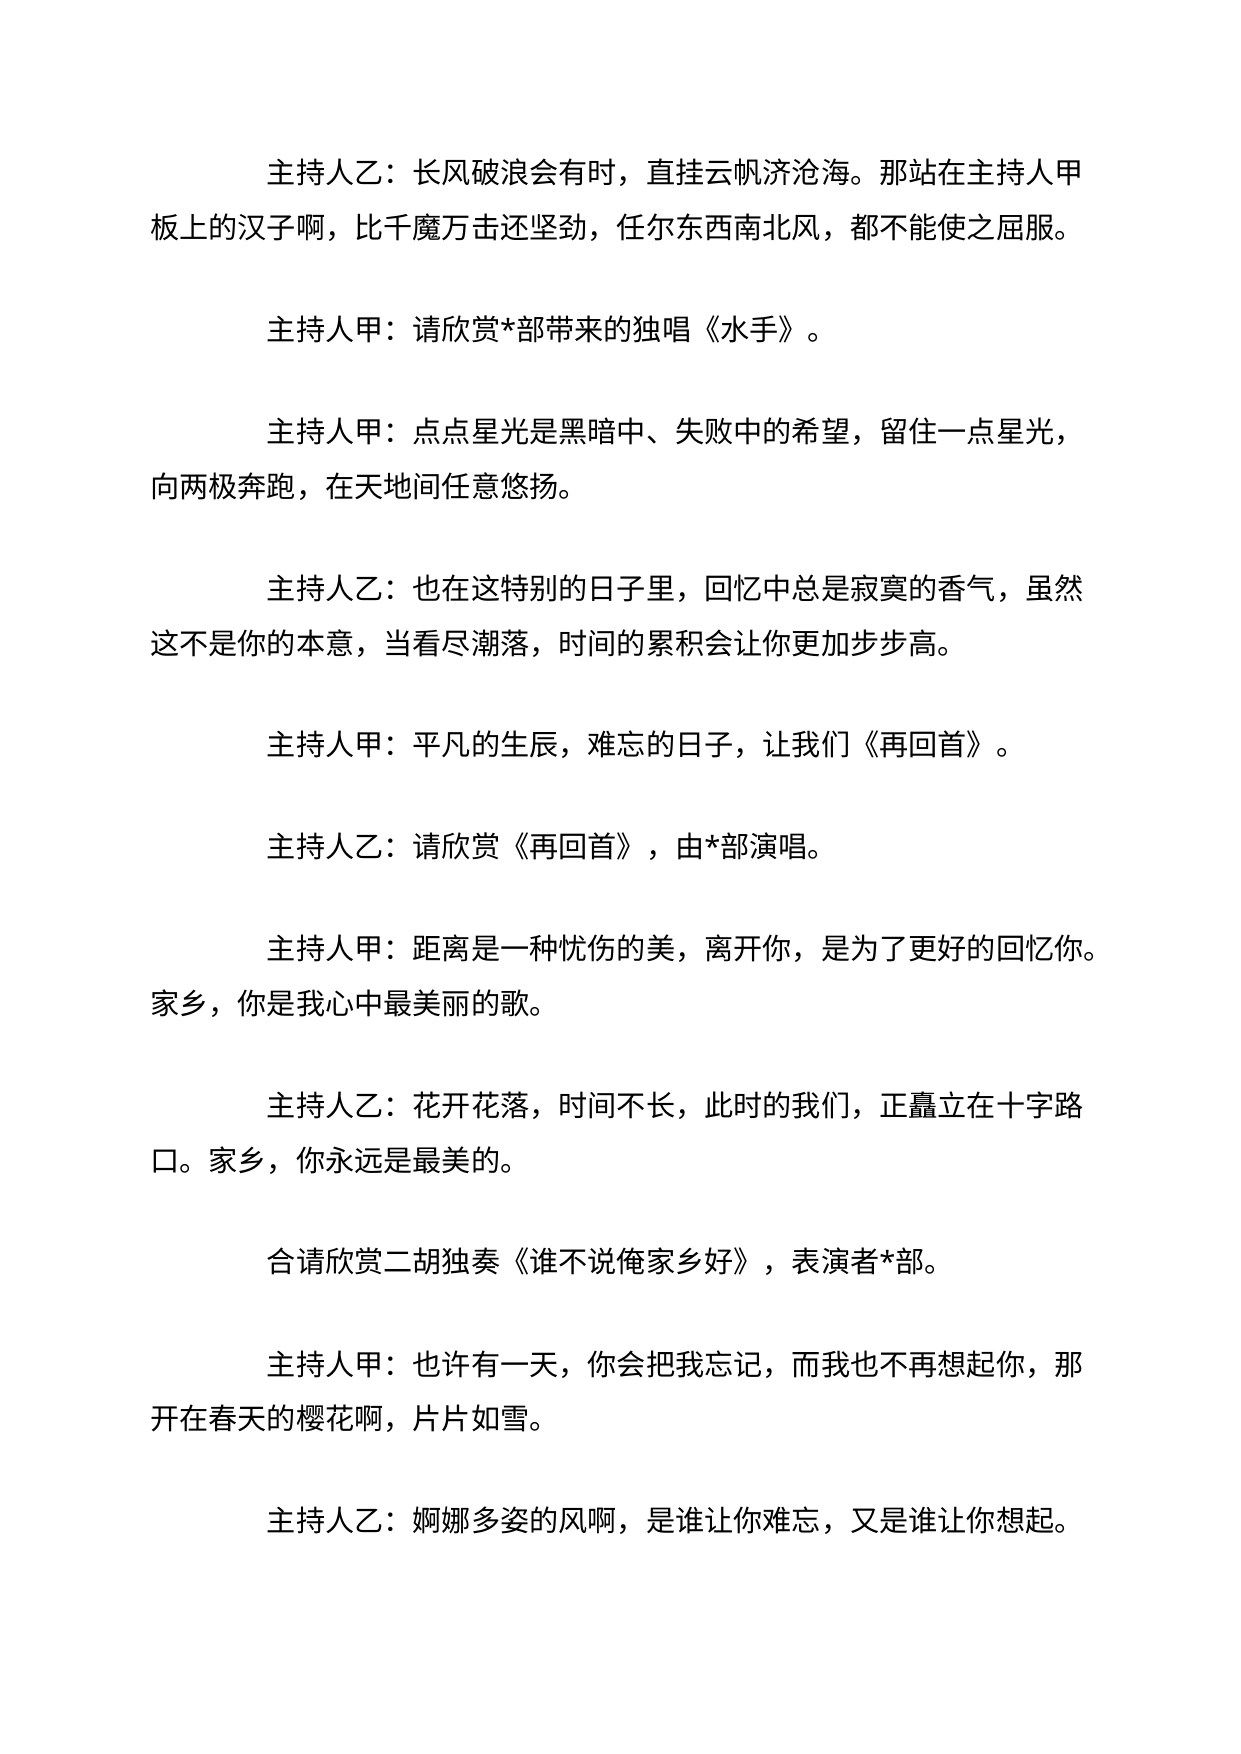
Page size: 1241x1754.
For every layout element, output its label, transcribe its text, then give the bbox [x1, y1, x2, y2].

text 主持人甲：平凡的生辰，难忘的日子，让我们《再回首》。 [150, 722, 1090, 764]
text 合请欣赏二胡独奏《谁不说俺家乡好》，表演者*部。 [150, 1239, 1090, 1281]
text 主持人乙：也在这特别的日子里，回忆中总是寂寞的香气，虽然这不是你的本意，当看尽潮落，时间的累积会让你更加步步高。 [150, 565, 1090, 662]
text 主持人乙：婀娜多姿的风啊，是谁让你难忘，又是谁让你想起。 [150, 1498, 1090, 1540]
text 主持人乙：花开花落，时间不长，此时的我们，正矗立在十字路口。家乡，你永远是最美的。 [150, 1082, 1090, 1179]
text 主持人甲：请欣赏*部带来的独唱《水手》。 [150, 307, 1090, 349]
text 主持人乙：长风破浪会有时，直挂云帆济沧海。那站在主持人甲板上的汉子啊，比千魔万击还坚劲，任尔东西南北风，都不能使之屈服。 [150, 150, 1090, 247]
text 主持人乙：请欣赏《再回首》，由*部演唱。 [150, 824, 1090, 866]
text 主持人甲：也许有一天，你会把我忘记，而我也不再想起你，那开在春天的樱花啊，片片如雪。 [150, 1341, 1090, 1438]
text 主持人甲：点点星光是黑暗中、失败中的希望，留住一点星光，向两极奔跑，在天地间任意悠扬。 [150, 409, 1090, 506]
text 主持人甲：距离是一种忧伤的美，离开你，是为了更好的回忆你。家乡，你是我心中最美丽的歌。 [150, 926, 1090, 1023]
